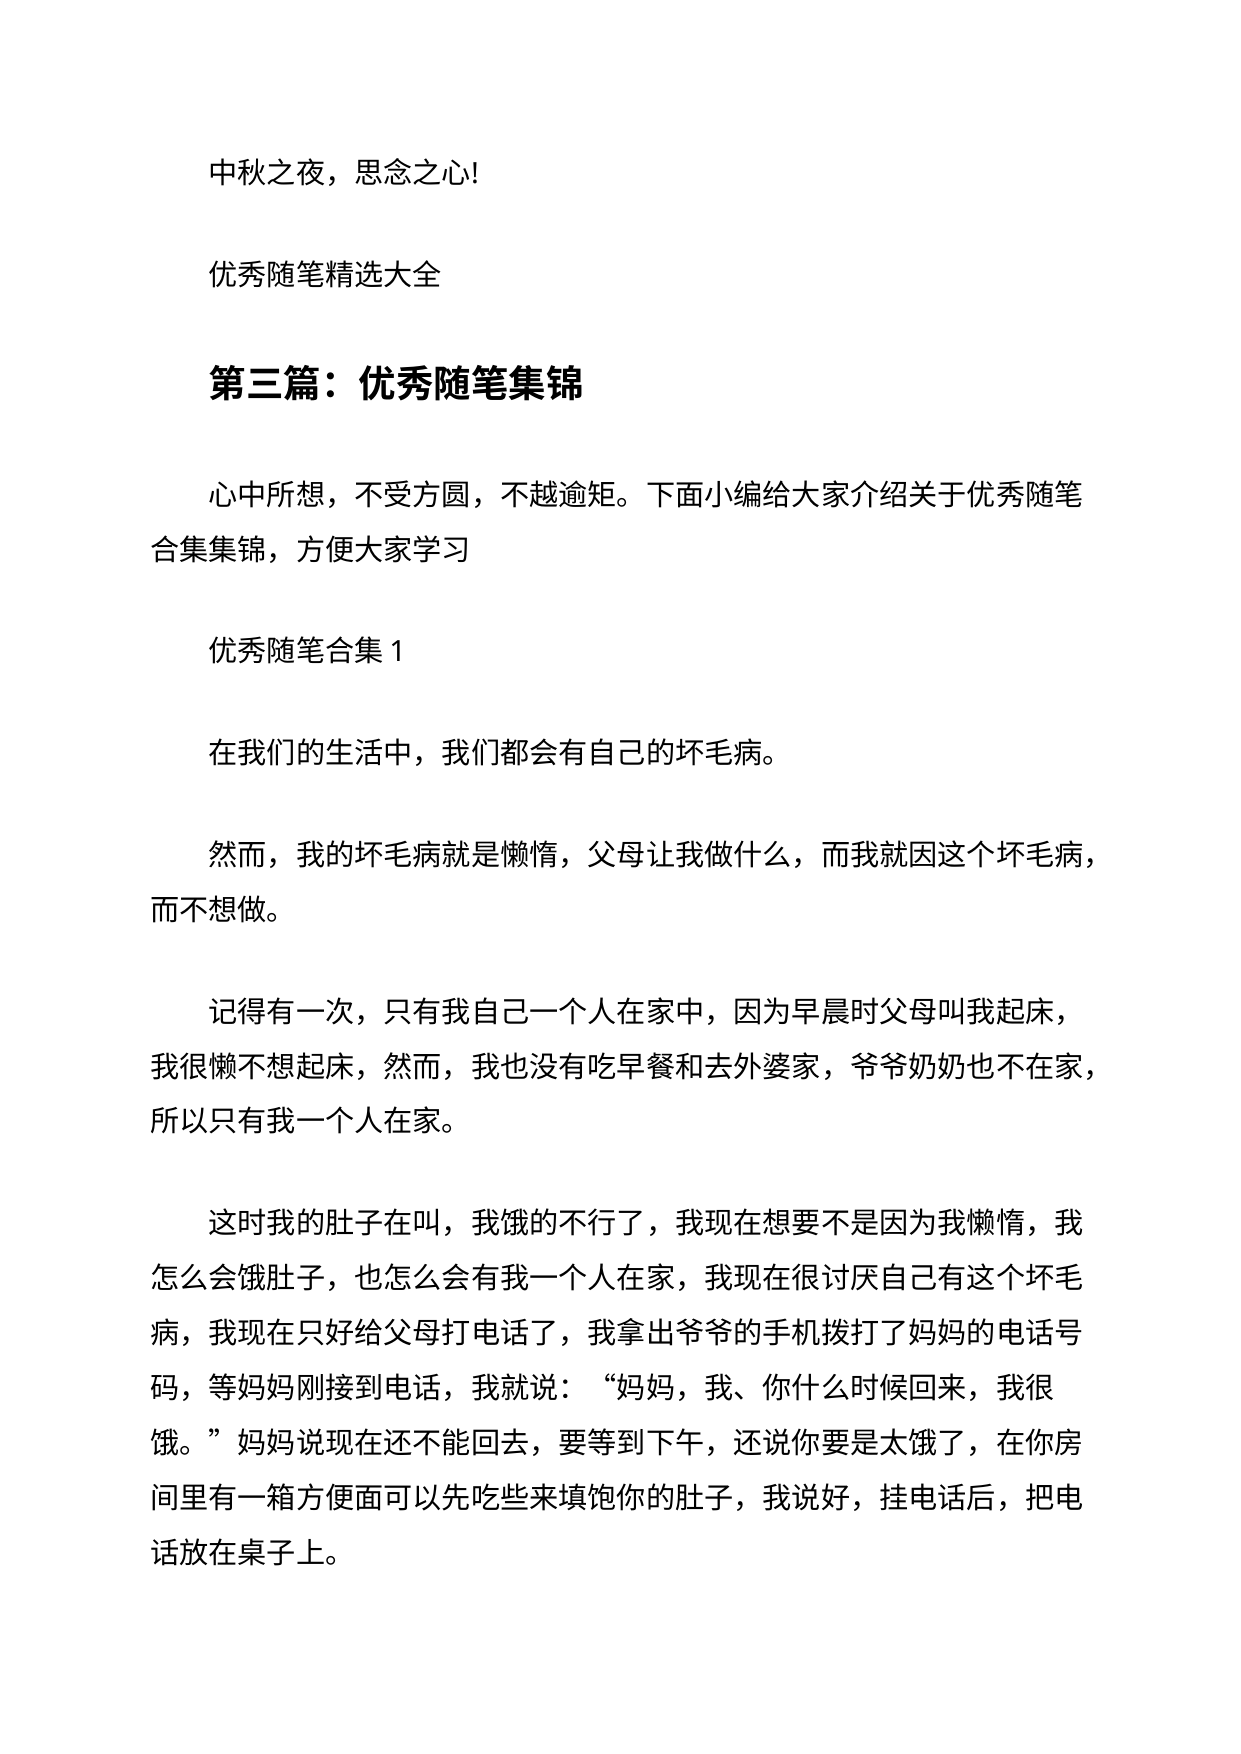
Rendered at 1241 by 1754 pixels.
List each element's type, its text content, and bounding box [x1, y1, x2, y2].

text 然而，我的坏毛病就是懒惰，父母让我做什么，而我就因这个坏毛病，而不想做。 [150, 832, 1090, 929]
text 心中所想，不受方圆，不越逾矩。下面小编给大家介绍关于优秀随笔合集集锦，方便大家学习 [150, 471, 1090, 568]
text 优秀随笔合集1 [150, 628, 1090, 670]
text 优秀随笔精选大全 [150, 252, 1090, 294]
text 在我们的生活中，我们都会有自己的坏毛病。 [150, 730, 1090, 772]
text 这时我的肚子在叫，我饿的不行了，我现在想要不是因为我懒惰，我怎么会饿肚子，也怎么会有我一个人在家，我现在很讨厌自己有这个坏毛病，我现在只好给父母打电话了，我拿出爷爷的手机拨打了妈妈的电话号码，等妈妈刚接到电话，我就说：“妈妈，我、你什么时候回来，我很饿。”妈妈说现在还不能回去，要等到下午，还说你要是太饿了，在你房间里有一箱方便面可以先吃些来填饱你的肚子，我说好，挂电话后，把电话放在桌子上。 [150, 1200, 1090, 1571]
text 第三篇：优秀随笔集锦 [150, 354, 1090, 408]
text 中秋之夜，思念之心! [150, 150, 1090, 192]
text 记得有一次，只有我自己一个人在家中，因为早晨时父母叫我起床，我很懒不想起床，然而，我也没有吃早餐和去外婆家，爷爷奶奶也不在家，所以只有我一个人在家。 [150, 988, 1090, 1140]
